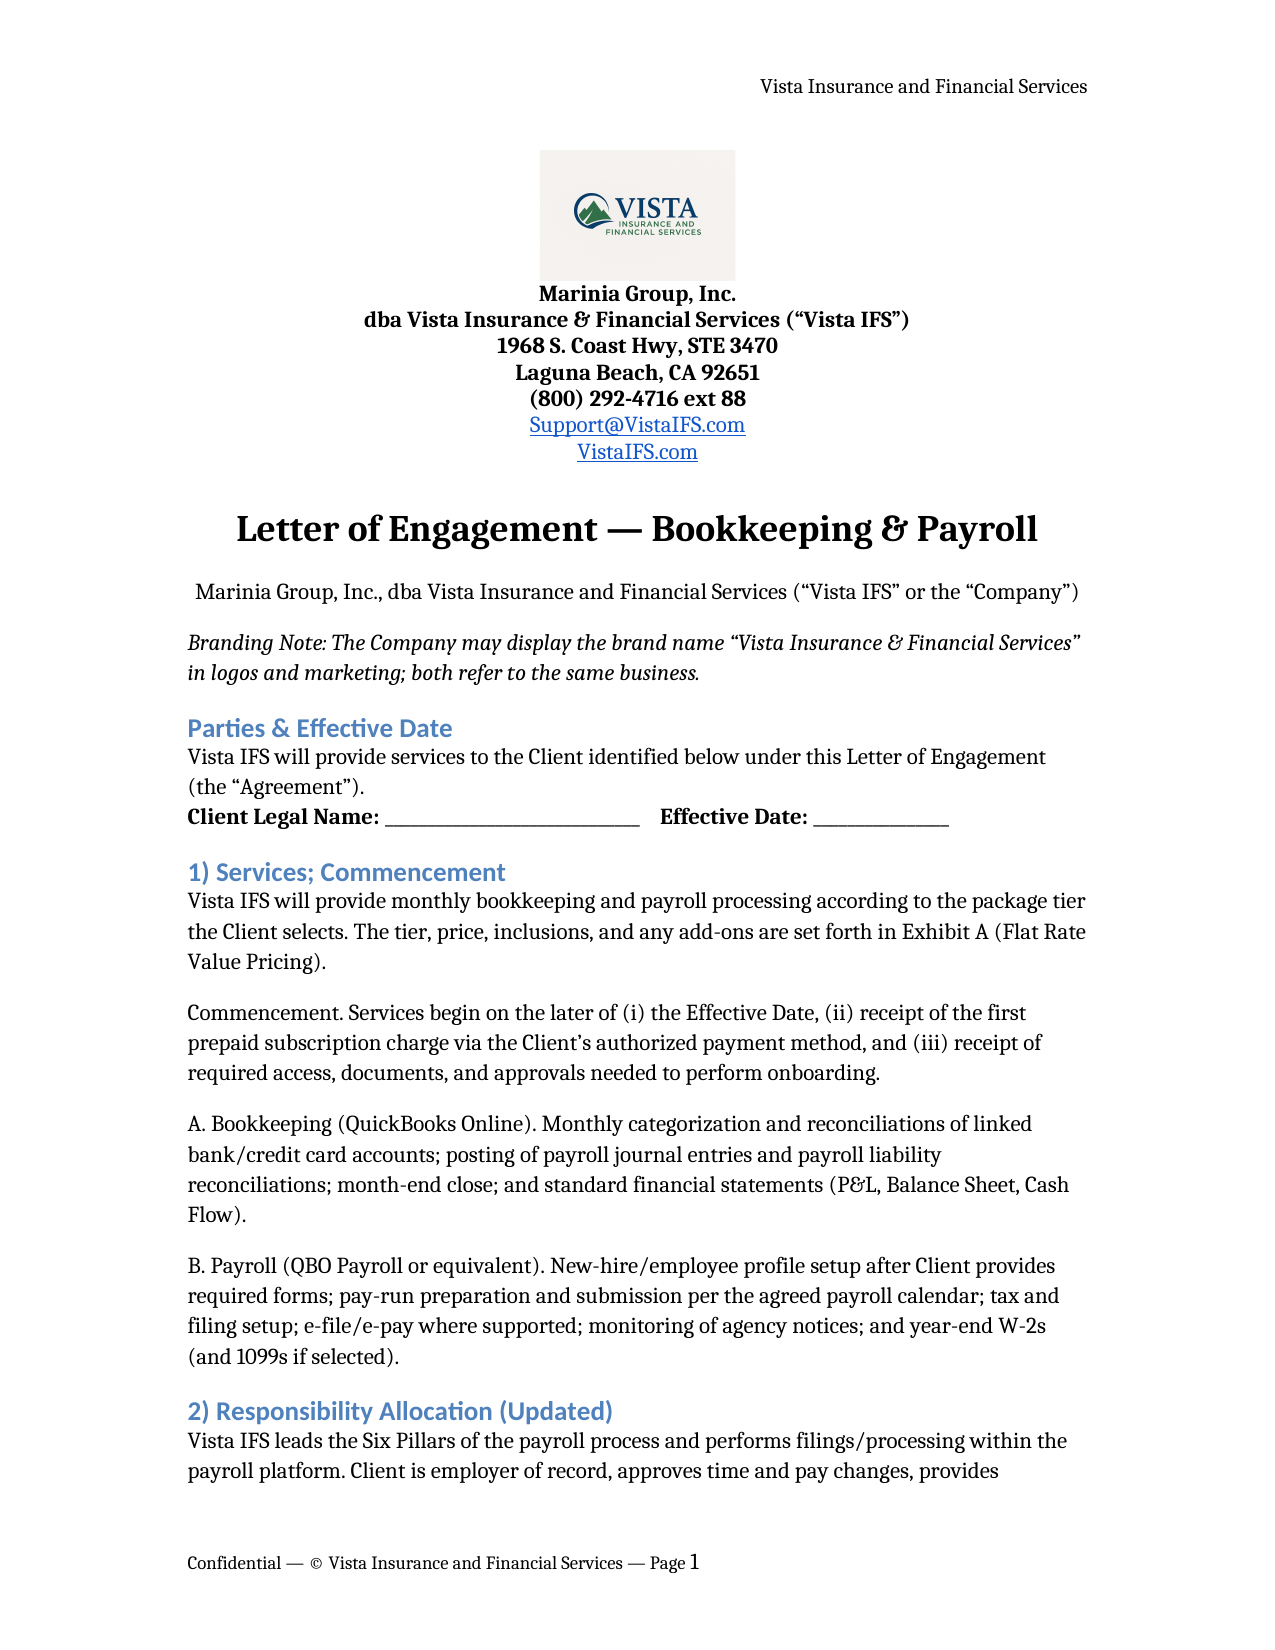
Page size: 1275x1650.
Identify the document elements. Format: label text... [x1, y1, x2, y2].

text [187, 1427, 1087, 1484]
subtitle 1) Services; Commencement [187, 855, 1087, 888]
text Laguna Beach, CA 92651 [187, 359, 1087, 386]
subtitle Parties & Effective Date [187, 711, 1087, 744]
text VistaIFS.com [187, 438, 1087, 465]
subtitle 2) Responsibility Allocation (Updated) [187, 1394, 1087, 1427]
text Marinia Group, Inc. [187, 280, 1087, 307]
text B. Payroll (QBO Payroll or equivalent). New-hire/employee profile setup after Client provides required forms; pay-run preparation and submission per the agreed payroll calendar; tax and filing setup; e-file/e-pay where supported; monitoring of agency notices; and year-end W-2s (and 1099s if selected). [187, 1253, 1087, 1370]
text 1968 S. Coast Hwy, STE 3470 [187, 333, 1087, 359]
text (800) 292-4716 ext 88 [187, 386, 1087, 412]
text Vista IFS will provide monthly bookkeeping and payroll processing according to the package tier the Client selects. The tier, price, inclusions, and any add-ons are set forth in Exhibit A (Flat Rate Value Pricing). [187, 888, 1087, 975]
text Commencement. Services begin on the later of (i) the Effective Date, (ii) receipt of the first prepaid subscription charge via the Client’s authorized payment method, and (iii) receipt of required access, documents, and approvals needed to perform onboarding. [187, 1000, 1087, 1086]
text Support@VistaIFS.com [187, 412, 1087, 438]
text Branding Note: The Company may display the brand name “Vista Insurance & Financial Services” in logos and marketing; both refer to the same business. [187, 629, 1087, 686]
text dba Vista Insurance & Financial Services (“Vista IFS”) [187, 307, 1087, 333]
text Marinia Group, Inc., dba Vista Insurance and Financial Services (“Vista IFS” or the “Company”) [187, 578, 1087, 605]
text A. Bookkeeping (QuickBooks Online). Monthly categorization and reconciliations of linked bank/credit card accounts; posting of payroll journal entries and payroll liability reconciliations; month-end close; and standard financial statements (P&L, Balance Sheet, Cash Flow). [187, 1111, 1087, 1228]
picture [539, 150, 736, 281]
text Letter of Engagement — Bookkeeping & Payroll [187, 508, 1087, 551]
text Vista IFS will provide services to the Client identified below under this Letter of Engagement (the “Agreement”). Client Legal Name: ______________________________ Effective Date: ________________ [187, 744, 1087, 831]
